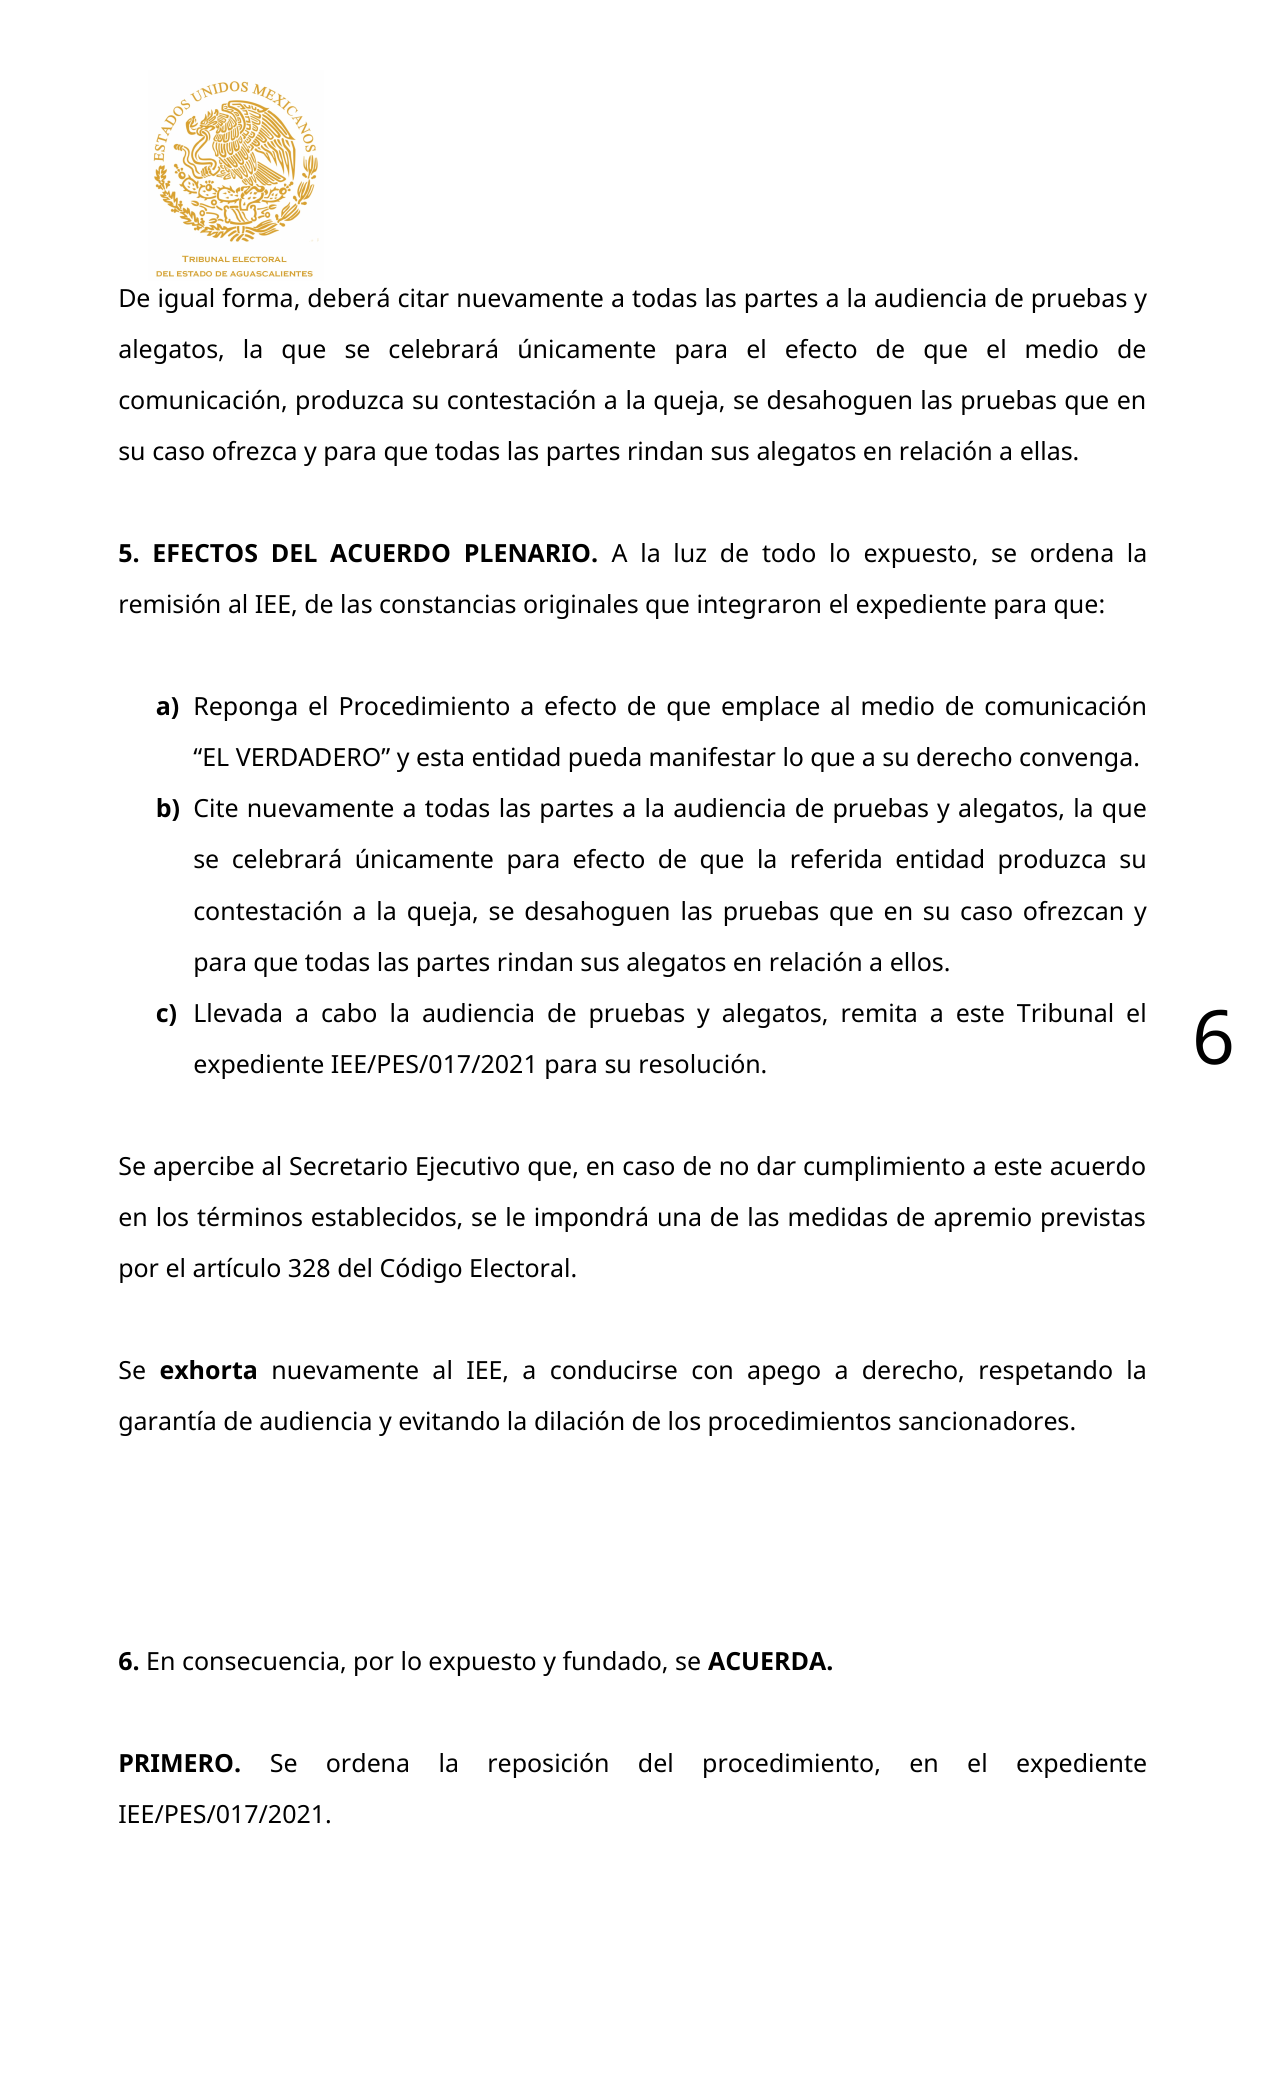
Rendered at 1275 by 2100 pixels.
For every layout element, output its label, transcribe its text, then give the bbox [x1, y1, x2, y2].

list Cite nuevamente a todas las partes a la audiencia de pruebas y alegatos, la que se celebrará únicamente para efecto de que la referida entidad produzca su contestación a la queja, se desahoguen las pruebas que en su caso ofrezcan y para que todas las partes rindan sus alegatos en relación a ellos. [156, 791, 1148, 978]
list Llevada a cabo la audiencia de pruebas y alegatos, remita a este Tribunal el expediente IEE/PES/017/2021 para su resolución. [156, 995, 1148, 1080]
list Reponga el Procedimiento a efecto de que emplace al medio de comunicación “EL VERDADERO” y esta entidad pueda manifestar lo que a su derecho convenga. [156, 689, 1148, 774]
text Se apercibe al Secretario Ejecutivo que, en caso de no dar cumplimiento a este acuerdo en los términos establecidos, se le impondrá una de las medidas de apremio previstas por el artículo 328 del Código Electoral. [118, 1148, 1148, 1284]
text PRIMERO. Se ordena la reposición del procedimiento, en el expediente IEE/PES/017/2021. [118, 1746, 1148, 1831]
picture [147, 70, 325, 281]
text 5. EFECTOS DEL ACUERDO PLENARIO. A la luz de todo lo expuesto, se ordena la remisión al IEE, de las constancias originales que integraron el expediente para que: [118, 536, 1148, 621]
text Se exhorta nuevamente al IEE, a conducirse con apego a derecho, respetando la garantía de audiencia y evitando la dilación de los procedimientos sancionadores. [118, 1352, 1148, 1438]
text 6. En consecuencia, por lo expuesto y fundado, se ACUERDA. [118, 1644, 1148, 1678]
text De igual forma, deberá citar nuevamente a todas las partes a la audiencia de pruebas y alegatos, la que se celebrará únicamente para el efecto de que el medio de comunicación, produzca su contestación a la queja, se desahoguen las pruebas que en su caso ofrezca y para que todas las partes rindan sus alegatos en relación a ellas. [118, 281, 1148, 468]
